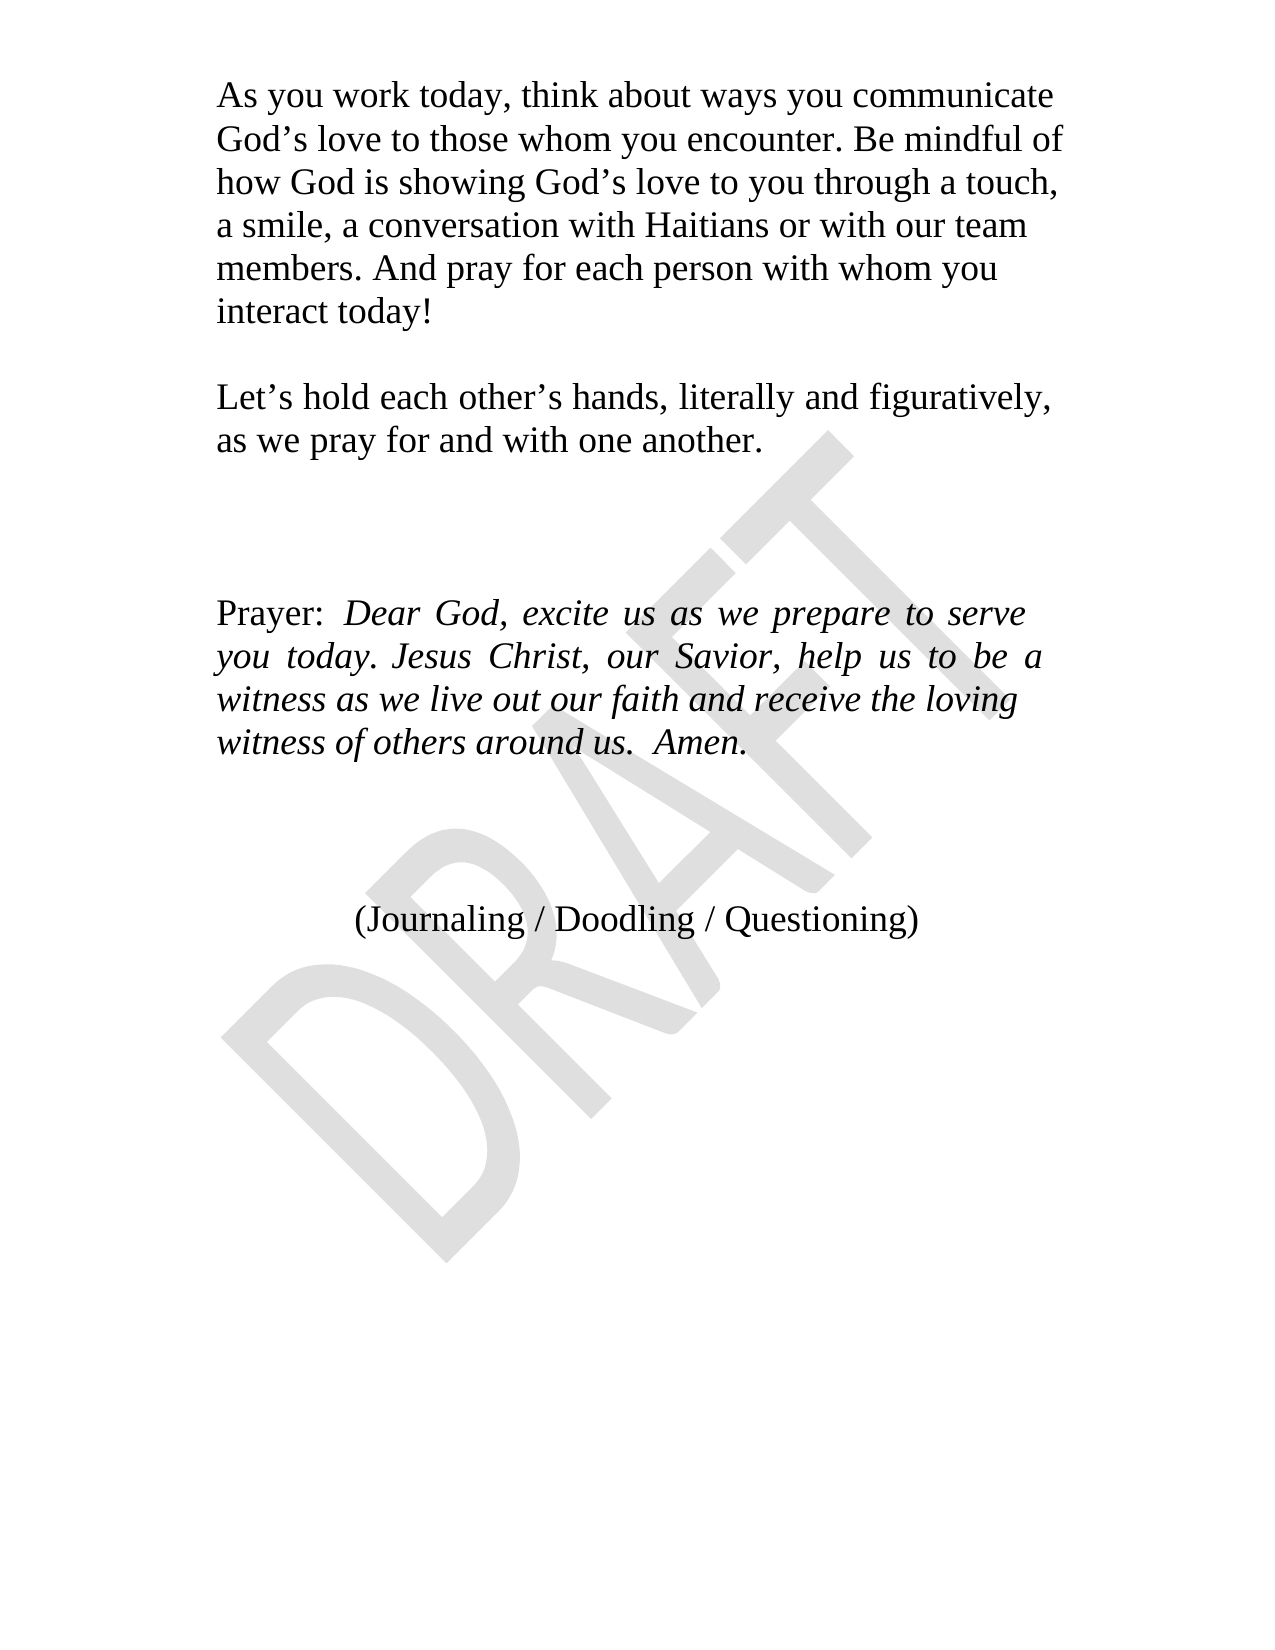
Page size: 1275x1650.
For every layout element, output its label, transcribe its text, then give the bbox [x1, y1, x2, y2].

text (Journaling / Doodling / Questioning) [354, 896, 1096, 939]
text Let’s hold each other’s hands, literally and figuratively, as we pray for and with one another. [216, 375, 1083, 461]
text Prayer: Dear God, excite us as we prepare to serve you today. Jesus Christ, our Savior, help us to be a witness as we live out our faith and receive the loving witness of others around us. Amen. [216, 590, 1084, 763]
text As you work today, think about ways you communicate God’s love to those whom you encounter. Be mindful of how God is showing God’s love to you through a touch, a smile, a conversation with Haitians or with our team members. And pray for each person with whom you interact today! [216, 73, 1083, 332]
